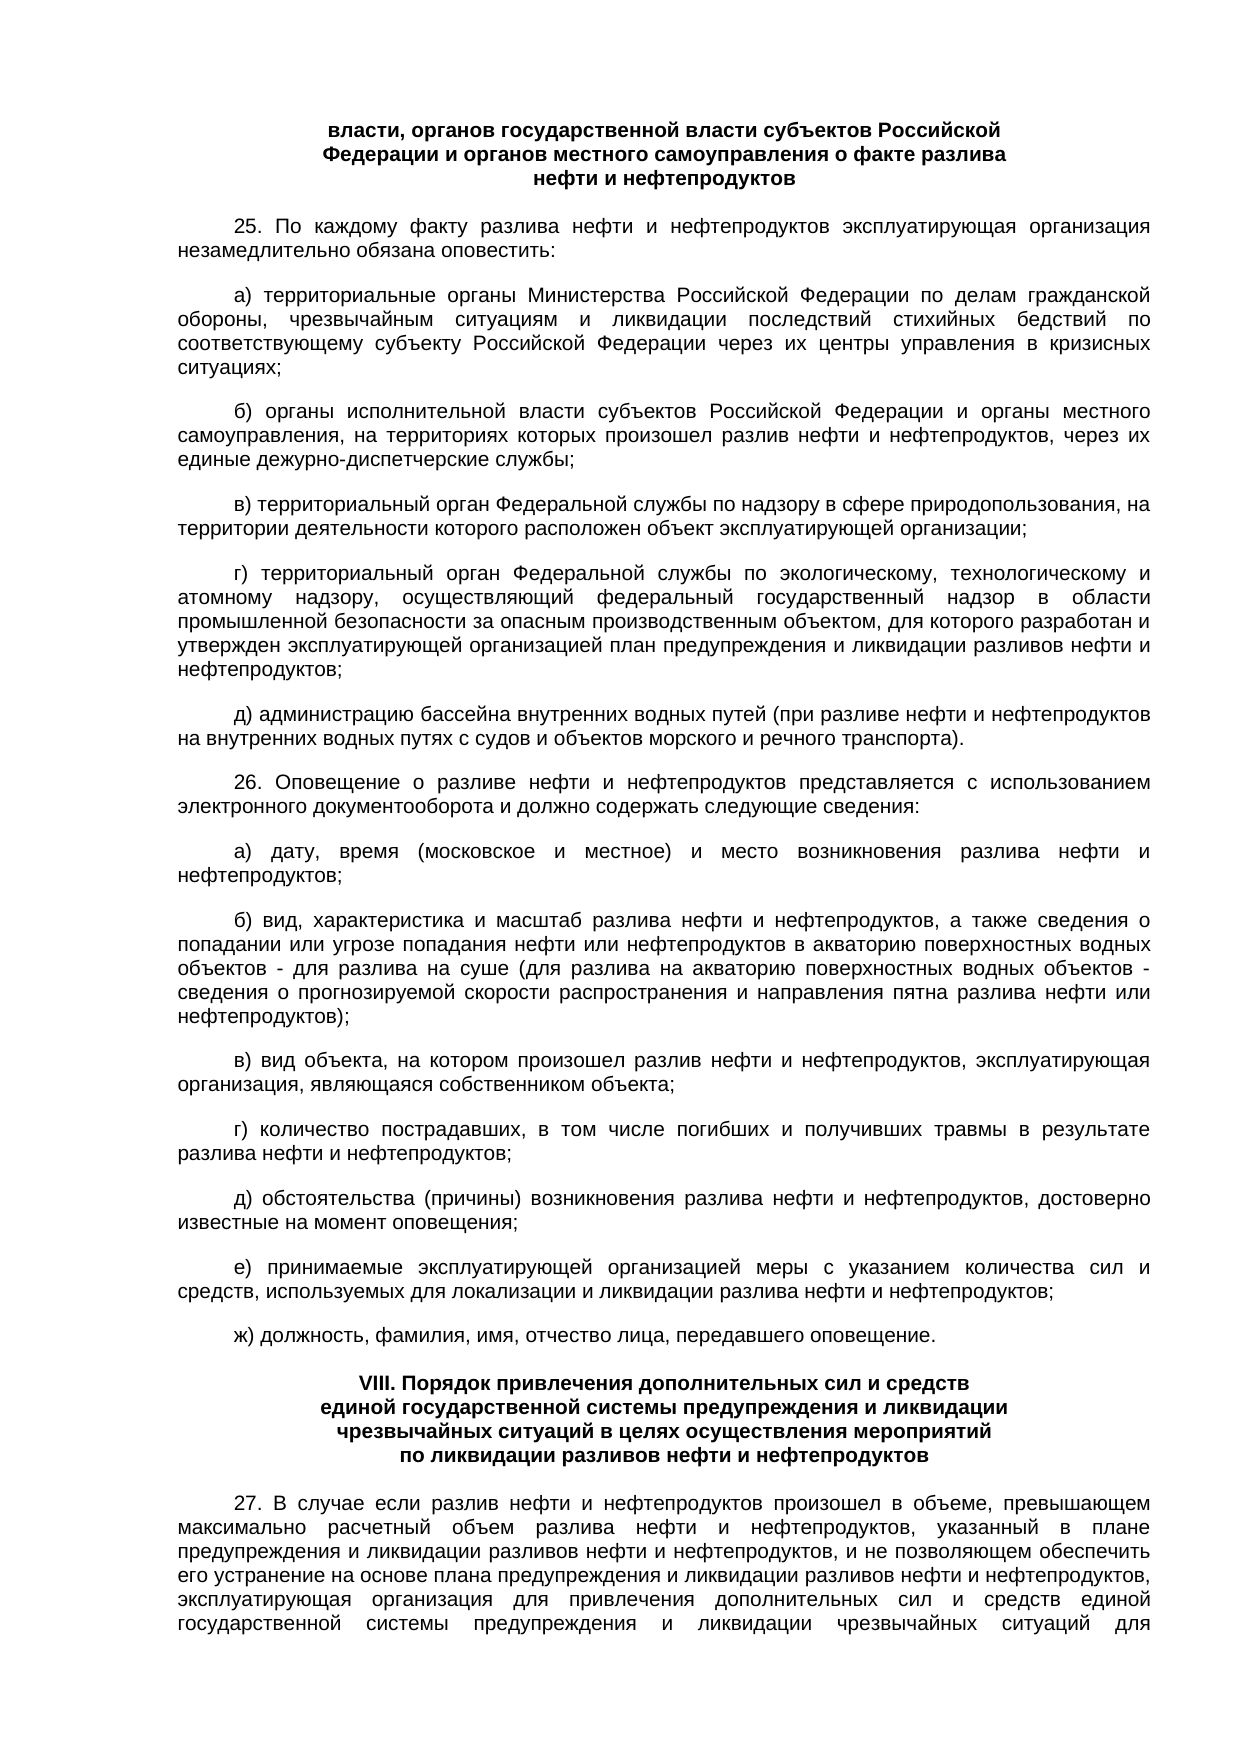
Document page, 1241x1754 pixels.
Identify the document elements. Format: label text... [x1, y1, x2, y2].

text г) количество пострадавших, в том числе погибших и получивших травмы в результате разлива нефти и нефтепродуктов; [177, 1117, 1152, 1165]
title власти, органов государственной власти субъектов Российской [177, 118, 1152, 142]
text б) вид, характеристика и масштаб разлива нефти и нефтепродуктов, а также сведения о попадании или угрозе попадания нефти или нефтепродуктов в акваторию поверхностных водных объектов - для разлива на суше (для разлива на акваторию поверхностных водных объектов - сведения о прогнозируемой скорости распространения и направления пятна разлива нефти или нефтепродуктов); [177, 908, 1152, 1027]
title по ликвидации разливов нефти и нефтепродуктов [177, 1443, 1152, 1467]
title VIII. Порядок привлечения дополнительных сил и средств [177, 1371, 1152, 1395]
title нефти и нефтепродуктов [177, 166, 1152, 190]
text д) администрацию бассейна внутренних водных путей (при разливе нефти и нефтепродуктов на внутренних водных путях с судов и объектов морского и речного транспорта). [177, 701, 1152, 749]
text г) территориальный орган Федеральной службы по экологическому, технологическому и атомному надзору, осуществляющий федеральный государственный надзор в области промышленной безопасности за опасным производственным объектом, для которого разработан и утвержден эксплуатирующей организацией план предупреждения и ликвидации разливов нефти и нефтепродуктов; [177, 561, 1152, 681]
text в) территориальный орган Федеральной службы по надзору в сфере природопользования, на территории деятельности которого расположен объект эксплуатирующей организации; [177, 492, 1152, 540]
text 26. Оповещение о разливе нефти и нефтепродуктов представляется с использованием электронного документооборота и должно содержать следующие сведения: [177, 770, 1152, 818]
text д) обстоятельства (причины) возникновения разлива нефти и нефтепродуктов, достоверно известные на момент оповещения; [177, 1186, 1152, 1234]
text б) органы исполнительной власти субъектов Российской Федерации и органы местного самоуправления, на территориях которых произошел разлив нефти и нефтепродуктов, через их единые дежурно-диспетчерские службы; [177, 399, 1152, 471]
text а) территориальные органы Министерства Российской Федерации по делам гражданской обороны, чрезвычайным ситуациям и ликвидации последствий стихийных бедствий по соответствующему субъекту Российской Федерации через их центры управления в кризисных ситуациях; [177, 283, 1152, 378]
text е) принимаемые эксплуатирующей организацией меры с указанием количества сил и средств, используемых для локализации и ликвидации разлива нефти и нефтепродуктов; [177, 1254, 1152, 1302]
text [177, 1491, 1152, 1635]
title единой государственной системы предупреждения и ликвидации [177, 1395, 1152, 1419]
text 25. По каждому факту разлива нефти и нефтепродуктов эксплуатирующая организация незамедлительно обязана оповестить: [177, 214, 1152, 262]
title Федерации и органов местного самоуправления о факте разлива [177, 142, 1152, 166]
text в) вид объекта, на котором произошел разлив нефти и нефтепродуктов, эксплуатирующая организация, являющаяся собственником объекта; [177, 1048, 1152, 1096]
text ж) должность, фамилия, имя, отчество лица, передавшего оповещение. [177, 1323, 1152, 1347]
title чрезвычайных ситуаций в целях осуществления мероприятий [177, 1419, 1152, 1443]
text а) дату, время (московское и местное) и место возникновения разлива нефти и нефтепродуктов; [177, 839, 1152, 887]
